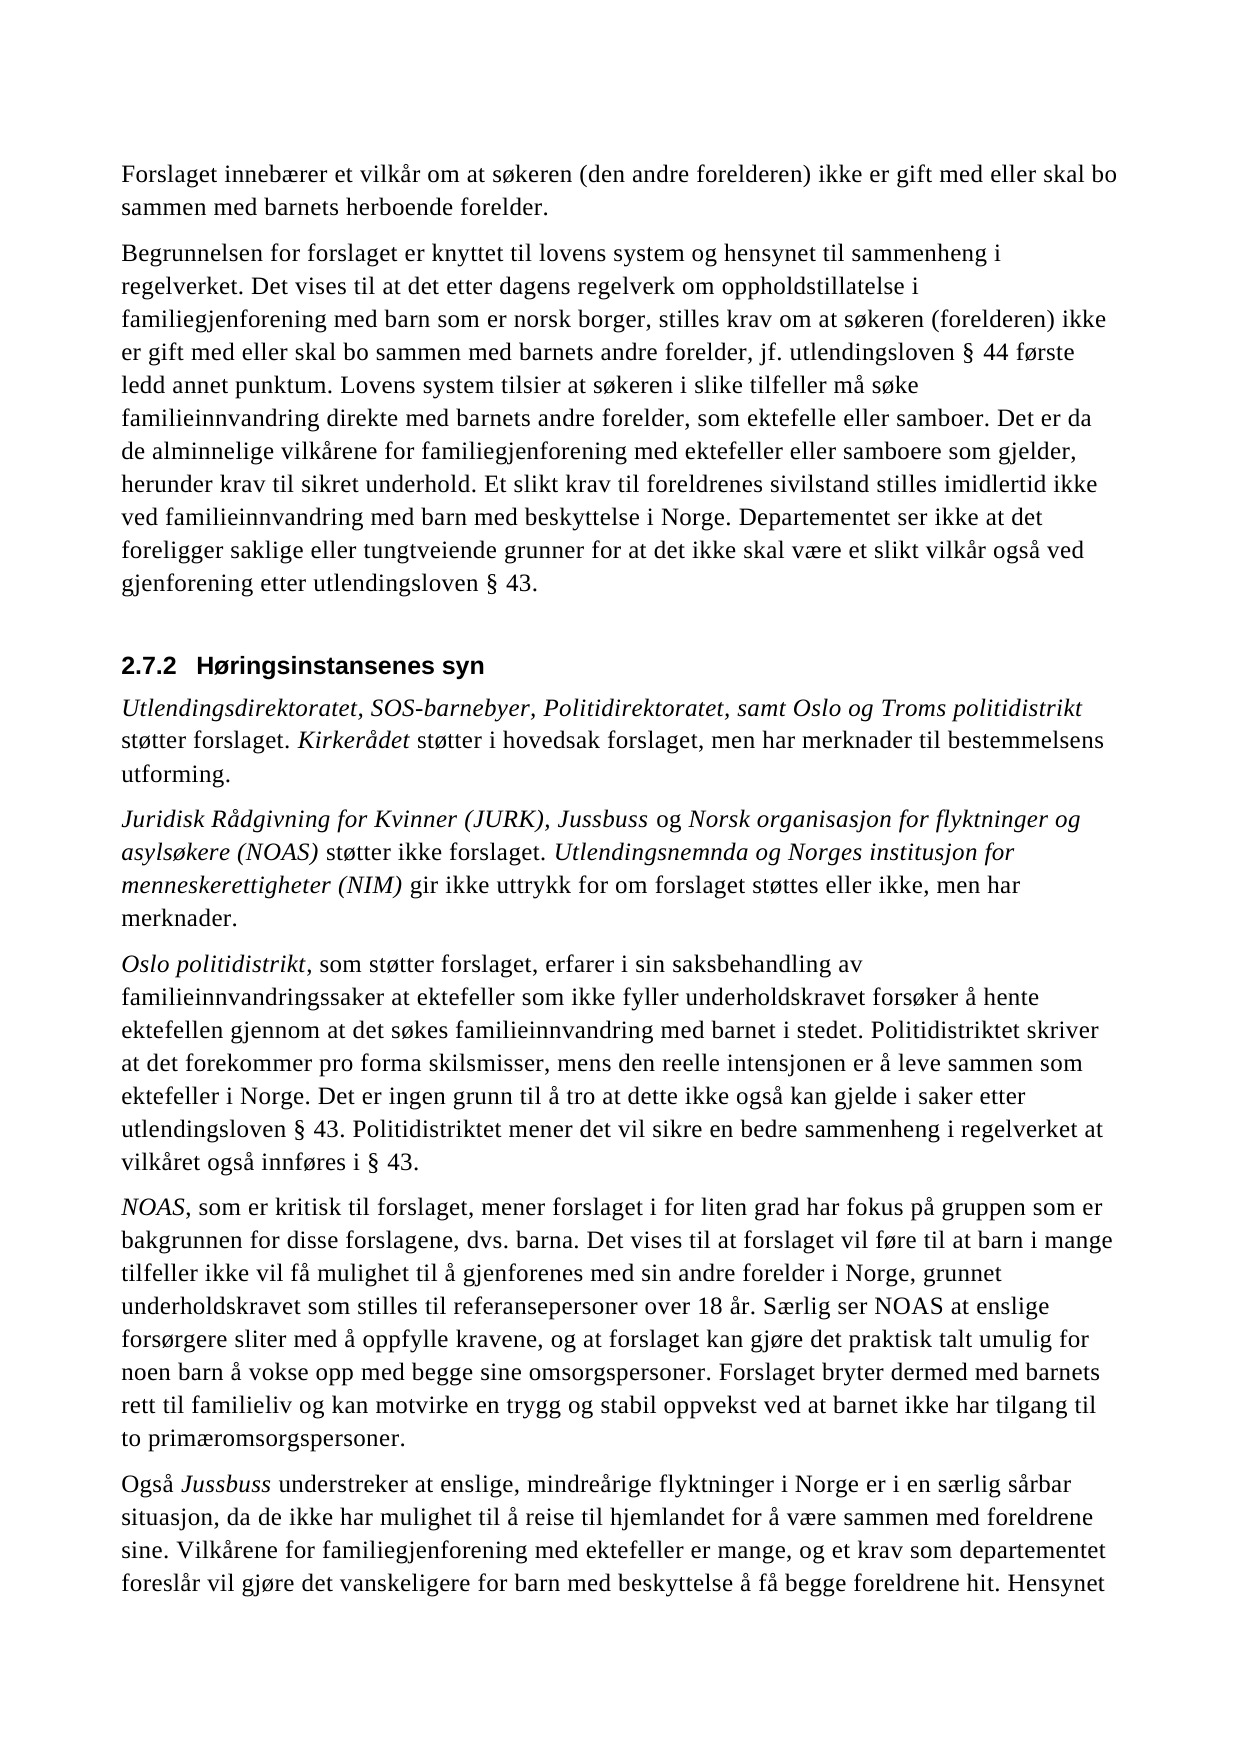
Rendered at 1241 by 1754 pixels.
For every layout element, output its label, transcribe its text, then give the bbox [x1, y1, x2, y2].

text Oslo politidistrikt, som støtter forslaget, erfarer i sin saksbehandling av familieinnvandringssaker at ektefeller som ikke fyller underholdskravet forsøker å hente ektefellen gjennom at det søkes familieinnvandring med barnet i stedet. Politidistriktet skriver at det forekommer pro forma skilsmisser, mens den reelle intensjonen er å leve sammen som ektefeller i Norge. Det er ingen grunn til å tro at dette ikke også kan gjelde i saker etter utlendingsloven § 43. Politidistriktet mener det vil sikre en bedre sammenheng i regelverket at vilkåret også innføres i § 43. [121, 949, 1119, 1176]
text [121, 1469, 1119, 1597]
text NOAS, som er kritisk til forslaget, mener forslaget i for liten grad har fokus på gruppen som er bakgrunnen for disse forslagene, dvs. barna. Det vises til at forslaget vil føre til at barn i mange tilfeller ikke vil få mulighet til å gjenforenes med sin andre forelder i Norge, grunnet underholdskravet som stilles til referansepersoner over 18 år. Særlig ser NOAS at enslige forsørgere sliter med å oppfylle kravene, og at forslaget kan gjøre det praktisk talt umulig for noen barn å vokse opp med begge sine omsorgspersoner. Forslaget bryter dermed med barnets rett til familieliv og kan motvirke en trygg og stabil oppvekst ved at barnet ikke har tilgang til to primæromsorgspersoner. [121, 1192, 1119, 1452]
text Juridisk Rådgivning for Kvinner (JURK), Jussbuss og Norsk organisasjon for flyktninger og asylsøkere (NOAS) støtter ikke forslaget. Utlendingsnemnda og Norges institusjon for menneskerettigheter (NIM) gir ikke uttrykk for om forslaget støttes eller ikke, men har merknader. [121, 804, 1119, 932]
text Begrunnelsen for forslaget er knyttet til lovens system og hensynet til sammenheng i regelverket. Det vises til at det etter dagens regelverk om oppholdstillatelse i familiegjenforening med barn som er norsk borger, stilles krav om at søkeren (forelderen) ikke er gift med eller skal bo sammen med barnets andre forelder, jf. utlendingsloven § 44 første ledd annet punktum. Lovens system tilsier at søkeren i slike tilfeller må søke familieinnvandring direkte med barnets andre forelder, som ektefelle eller samboer. Det er da de alminnelige vilkårene for familiegjenforening med ektefeller eller samboere som gjelder, herunder krav til sikret underhold. Et slikt krav til foreldrenes sivilstand stilles imidlertid ikke ved familieinnvandring med barn med beskyttelse i Norge. Departementet ser ikke at det foreligger saklige eller tungtveiende grunner for at det ikke skal være et slikt vilkår også ved gjenforening etter utlendingsloven § 43. [121, 238, 1119, 597]
text Utlendingsdirektoratet, SOS-barnebyer, Politidirektoratet, samt Oslo og Troms politidistrikt støtter forslaget. Kirkerådet støtter i hovedsak forslaget, men har merknader til bestemmelsens utforming. [121, 693, 1119, 787]
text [121, 159, 1119, 221]
subtitle Høringsinstansenes syn [121, 651, 1119, 680]
